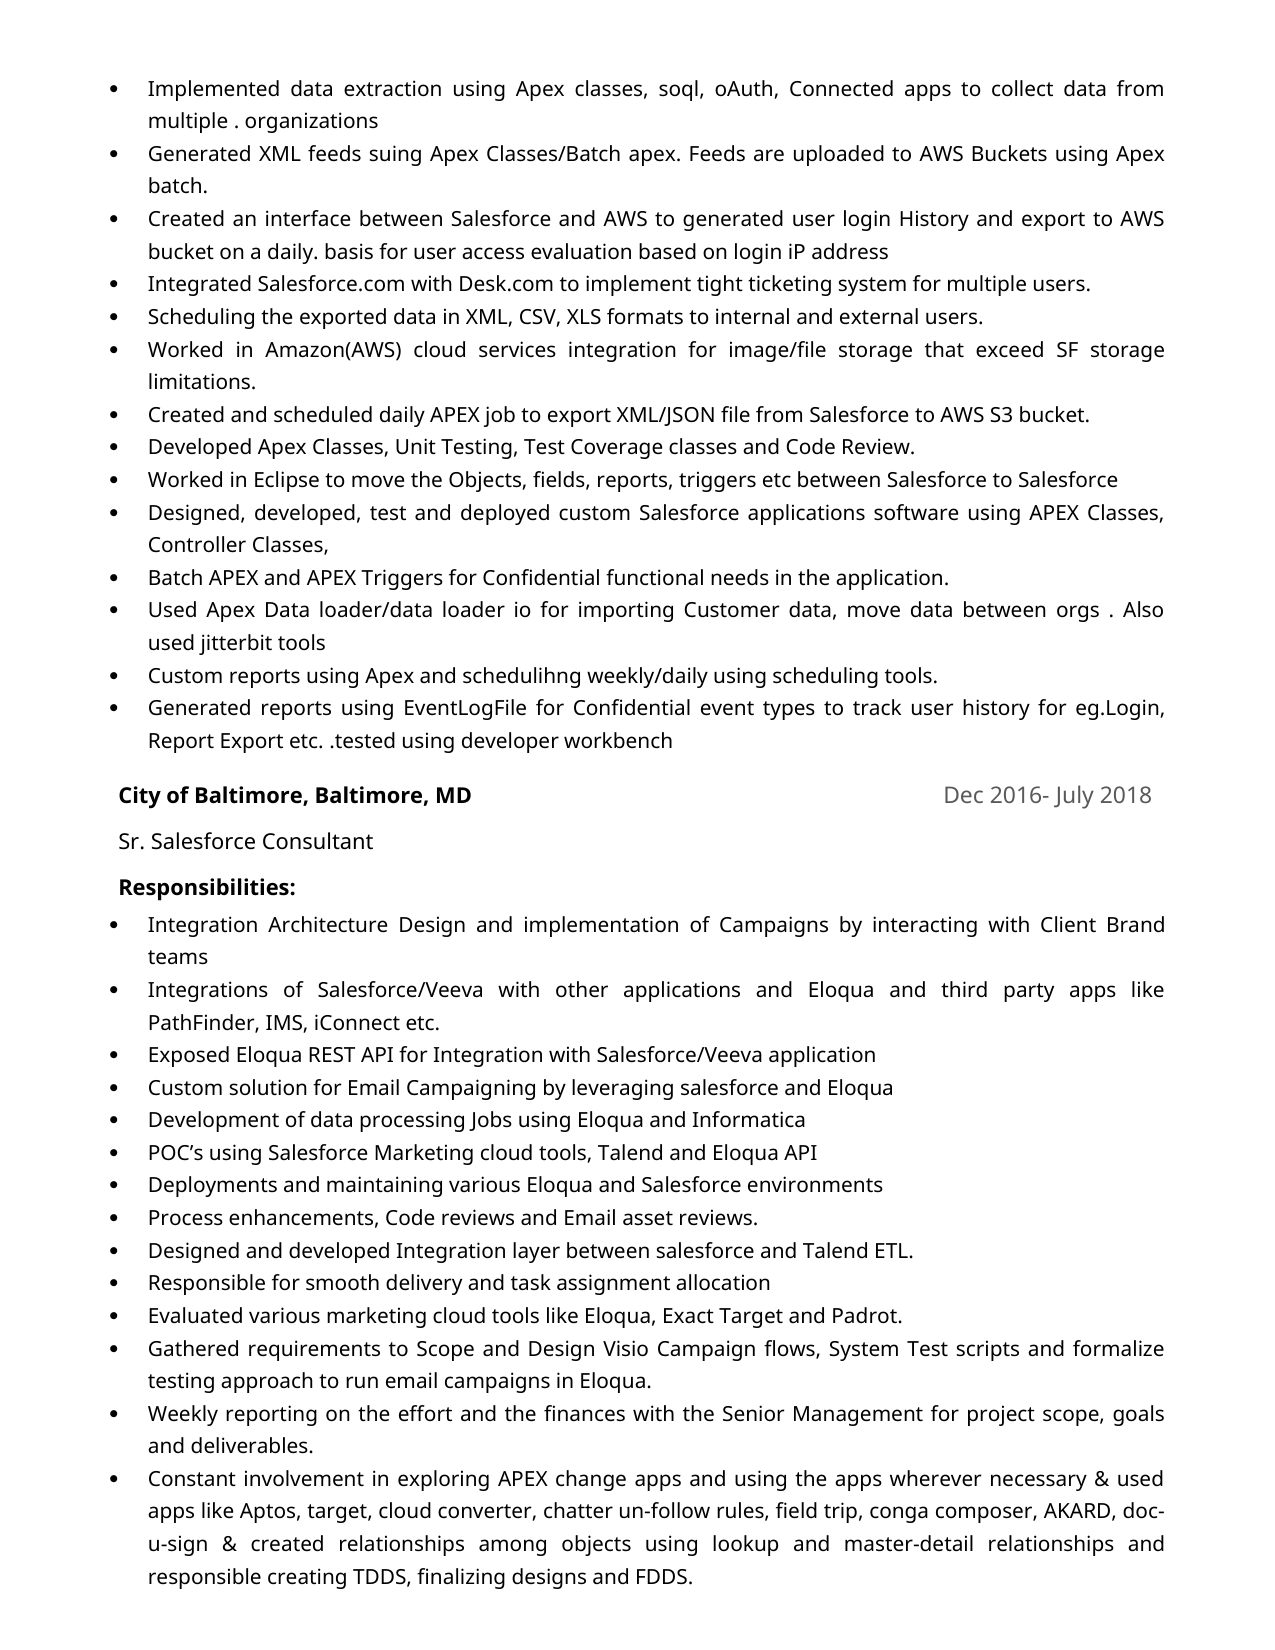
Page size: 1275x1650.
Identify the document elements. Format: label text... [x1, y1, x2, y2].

list Implemented data extraction using Apex classes, soql, oAuth, Connected apps to collect data from multiple . organizations [110, 74, 1167, 135]
list Integration Architecture Design and implementation of Campaigns by interacting with Client Brand teams [110, 910, 1167, 971]
list Generated XML feeds suing Apex Classes/Batch apex. Feeds are uploaded to AWS Buckets using Apex batch. [110, 139, 1167, 200]
list Development of data processing Jobs using Eloqua and Informatica [110, 1105, 1167, 1134]
list POC’s using Salesforce Marketing cloud tools, Talend and Eloqua API [110, 1138, 1167, 1166]
list Custom solution for Email Campaigning by leveraging salesforce and Eloqua [110, 1073, 1167, 1101]
list Designed and developed Integration layer between salesforce and Talend ETL. [110, 1236, 1167, 1264]
list Created an interface between Salesforce and AWS to generated user login History and export to AWS bucket on a daily. basis for user access evaluation based on login iP address [110, 204, 1167, 265]
text Sr. Salesforce Consultant [118, 826, 1167, 856]
list Constant involvement in exploring APEX change apps and using the apps wherever necessary & used apps like Aptos, target, cloud converter, chatter un-follow rules, field trip, conga composer, AKARD, doc-u-sign & created relationships among objects using lookup and master-detail relationships and responsible creating TDDS, finalizing designs and FDDS. [110, 1464, 1167, 1590]
list Weekly reporting on the effort and the finances with the Senior Management for project scope, goals and deliverables. [110, 1399, 1167, 1460]
list Scheduling the exported data in XML, CSV, XLS formats to internal and external users. [110, 302, 1167, 331]
list Generated reports using EventLogFile for Confidential event types to track user history for eg.Login, Report Export etc. .tested using developer workbench [110, 693, 1167, 754]
list Custom reports using Apex and schedulihng weekly/daily using scheduling tools. [110, 661, 1167, 689]
list Exposed Eloqua REST API for Integration with Salesforce/Veeva application [110, 1040, 1167, 1069]
list Evaluated various marketing cloud tools like Eloqua, Exact Target and Padrot. [110, 1301, 1167, 1329]
list Batch APEX and APEX Triggers for Confidential functional needs in the application. [110, 563, 1167, 591]
list Integrated Salesforce.com with Desk.com to implement tight ticketing system for multiple users. [110, 269, 1167, 298]
list Responsible for smooth delivery and task assignment allocation [110, 1268, 1167, 1297]
list Deployments and maintaining various Eloqua and Salesforce environments [110, 1171, 1167, 1199]
list Used Apex Data loader/data loader io for importing Customer data, move data between orgs . Also used jitterbit tools [110, 596, 1167, 657]
list Gathered requirements to Scope and Design Visio Campaign flows, System Test scripts and formalize testing approach to run email campaigns in Eloqua. [110, 1334, 1167, 1395]
text City of Baltimore, Baltimore, MD Dec 2016- July 2018 [118, 779, 1167, 811]
list Designed, developed, test and deployed custom Salesforce applications software using APEX Classes, Controller Classes, [110, 498, 1167, 559]
list Worked in Eclipse to move the Objects, fields, reports, triggers etc between Salesforce to Salesforce [110, 465, 1167, 493]
list Developed Apex Classes, Unit Testing, Test Coverage classes and Code Review. [110, 432, 1167, 461]
list Created and scheduled daily APEX job to export XML/JSON file from Salesforce to AWS S3 bucket. [110, 400, 1167, 428]
list Integrations of Salesforce/Veeva with other applications and Eloqua and third party apps like PathFinder, IMS, iConnect etc. [110, 975, 1167, 1036]
list Process enhancements, Code reviews and Email asset reviews. [110, 1203, 1167, 1232]
text Responsibilities: [118, 872, 1167, 901]
list Worked in Amazon(AWS) cloud services integration for image/file storage that exceed SF storage limitations. [110, 335, 1167, 396]
